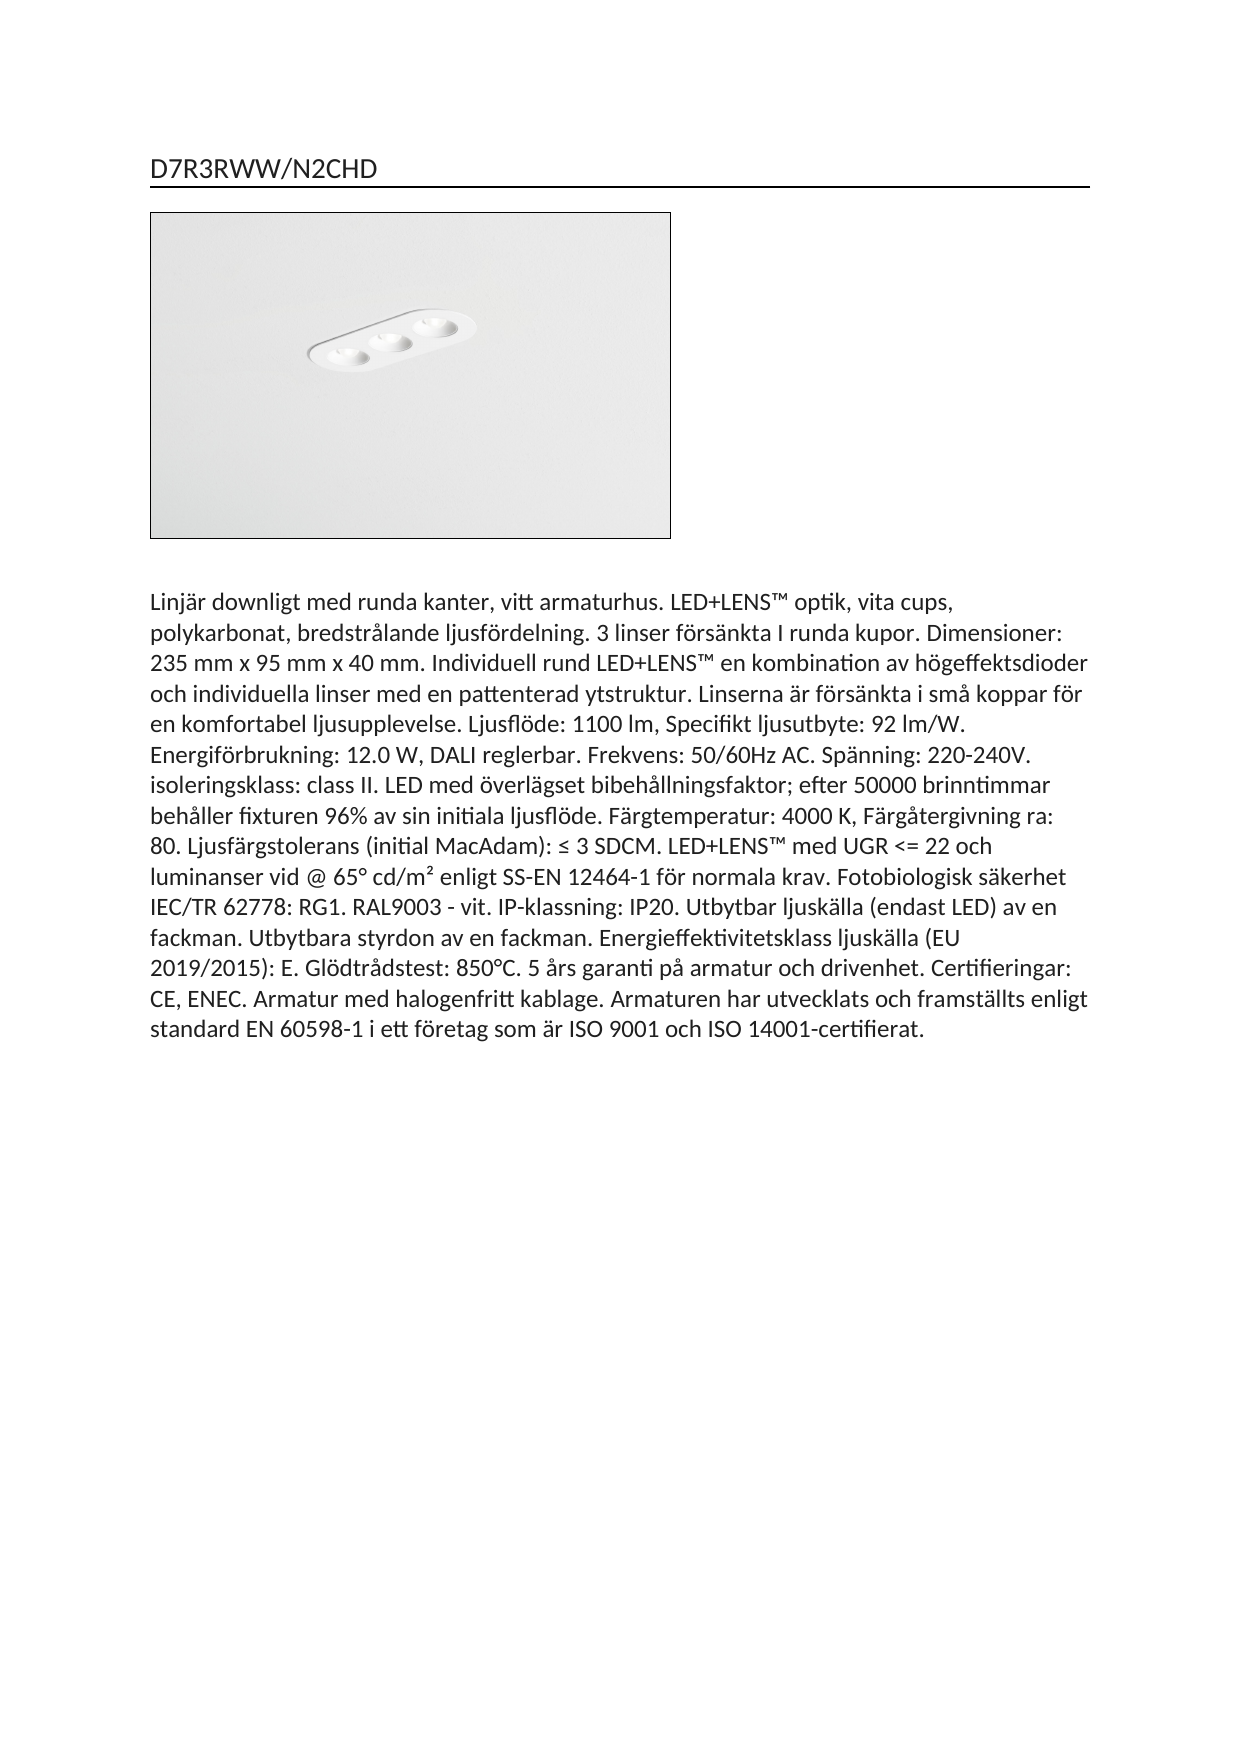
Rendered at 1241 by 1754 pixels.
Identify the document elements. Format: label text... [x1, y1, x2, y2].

text Linjär downligt med runda kanter, vitt armaturhus. LED+LENS™ optik, vita cups, polykarbonat, bredstrålande ljusfördelning. 3 linser försänkta I runda kupor. Dimensioner: 235 mm x 95 mm x 40 mm. Individuell rund LED+LENS™ en kombination av högeffektsdioder och individuella linser med en pattenterad ytstruktur. Linserna är försänkta i små koppar för en komfortabel ljusupplevelse. Ljusflöde: 1100 lm, Specifikt ljusutbyte: 92 lm/W. Energiförbrukning: 12.0 W, DALI reglerbar. Frekvens: 50/60Hz AC. Spänning: 220-240V. isoleringsklass: class II. LED med överlägset bibehållningsfaktor; efter 50000 brinntimmar behåller fixturen 96% av sin initiala ljusflöde. Färgtemperatur: 4000 K, Färgåtergivning ra: 80. Ljusfärgstolerans (initial MacAdam): ≤ 3 SDCM. LED+LENS™ med UGR <= 22 och luminanser vid @ 65° cd/m² enligt SS-EN 12464-1 för normala krav. Fotobiologisk säkerhet IEC/TR 62778: RG1. RAL9003 - vit. IP-klassning: IP20. Utbytbar ljuskälla (endast LED) av en fackman. Utbytbara styrdon av en fackman. Energieffektivitetsklass ljuskälla (EU 2019/2015): E. Glödtrådstest: 850°C. 5 års garanti på armatur och drivenhet. Certifieringar: CE, ENEC. Armatur med halogenfritt kablage. Armaturen har utvecklats och framställts enligt standard EN 60598-1 i ett företag som är ISO 9001 och ISO 14001-certifierat. [150, 586, 1090, 1044]
picture [151, 213, 670, 538]
text D7R3RWW/N2CHD [150, 150, 1090, 186]
